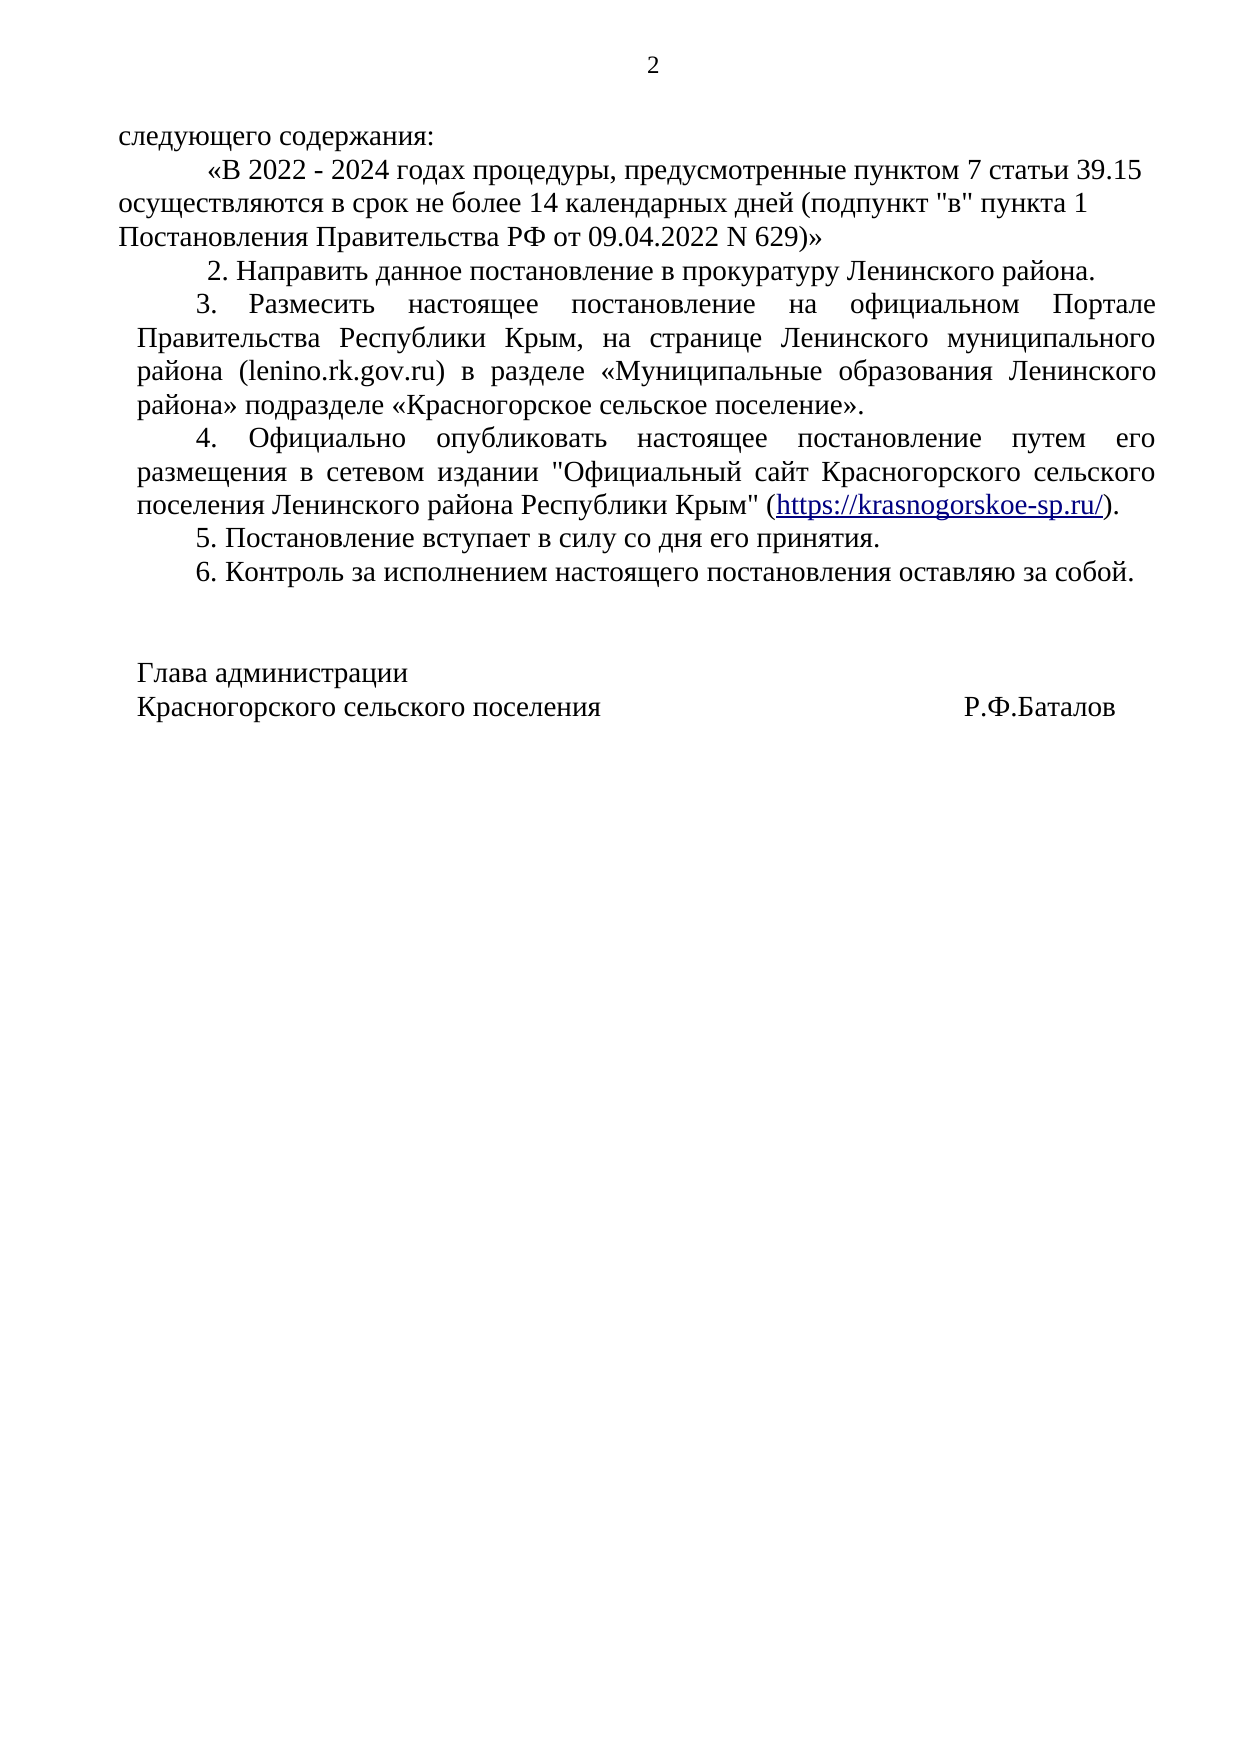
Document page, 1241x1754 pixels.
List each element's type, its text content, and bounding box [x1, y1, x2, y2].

text Красногорского сельского поселения Р.Ф.Баталов [137, 689, 1181, 722]
list Направить данное постановление в прокуратуру Ленинского района. [137, 253, 1161, 286]
list Официально опубликовать настоящее постановление путем его размещения в сетевом издании "Официальный сайт Красногорского сельского поселения Ленинского района Республики Крым" (https://krasnogorskoe-sp.ru/). [137, 420, 1156, 521]
text «В 2022 - 2024 годах процедуры, предусмотренные пунктом 7 статьи 39.15 [207, 152, 1161, 185]
text Глава администрации [137, 655, 1181, 689]
text следующего содержания: [118, 118, 1161, 152]
list Контроль за исполнением настоящего постановления оставляю за собой. [195, 554, 1181, 588]
list Размесить настоящее постановление на официальном Портале Правительства Республики Крым, на странице Ленинского муниципального района (lenino.rk.gov.ru) в разделе «Муниципальные образования Ленинского района» подразделе «Красногорское сельское поселение». [137, 286, 1156, 420]
text осуществляются в срок не более 14 календарных дней (подпункт "в" пункта 1 Постановления Правительства РФ от 09.04.2022 N 629)» [118, 185, 1161, 252]
list Постановление вступает в силу со дня его принятия. [195, 521, 1181, 554]
